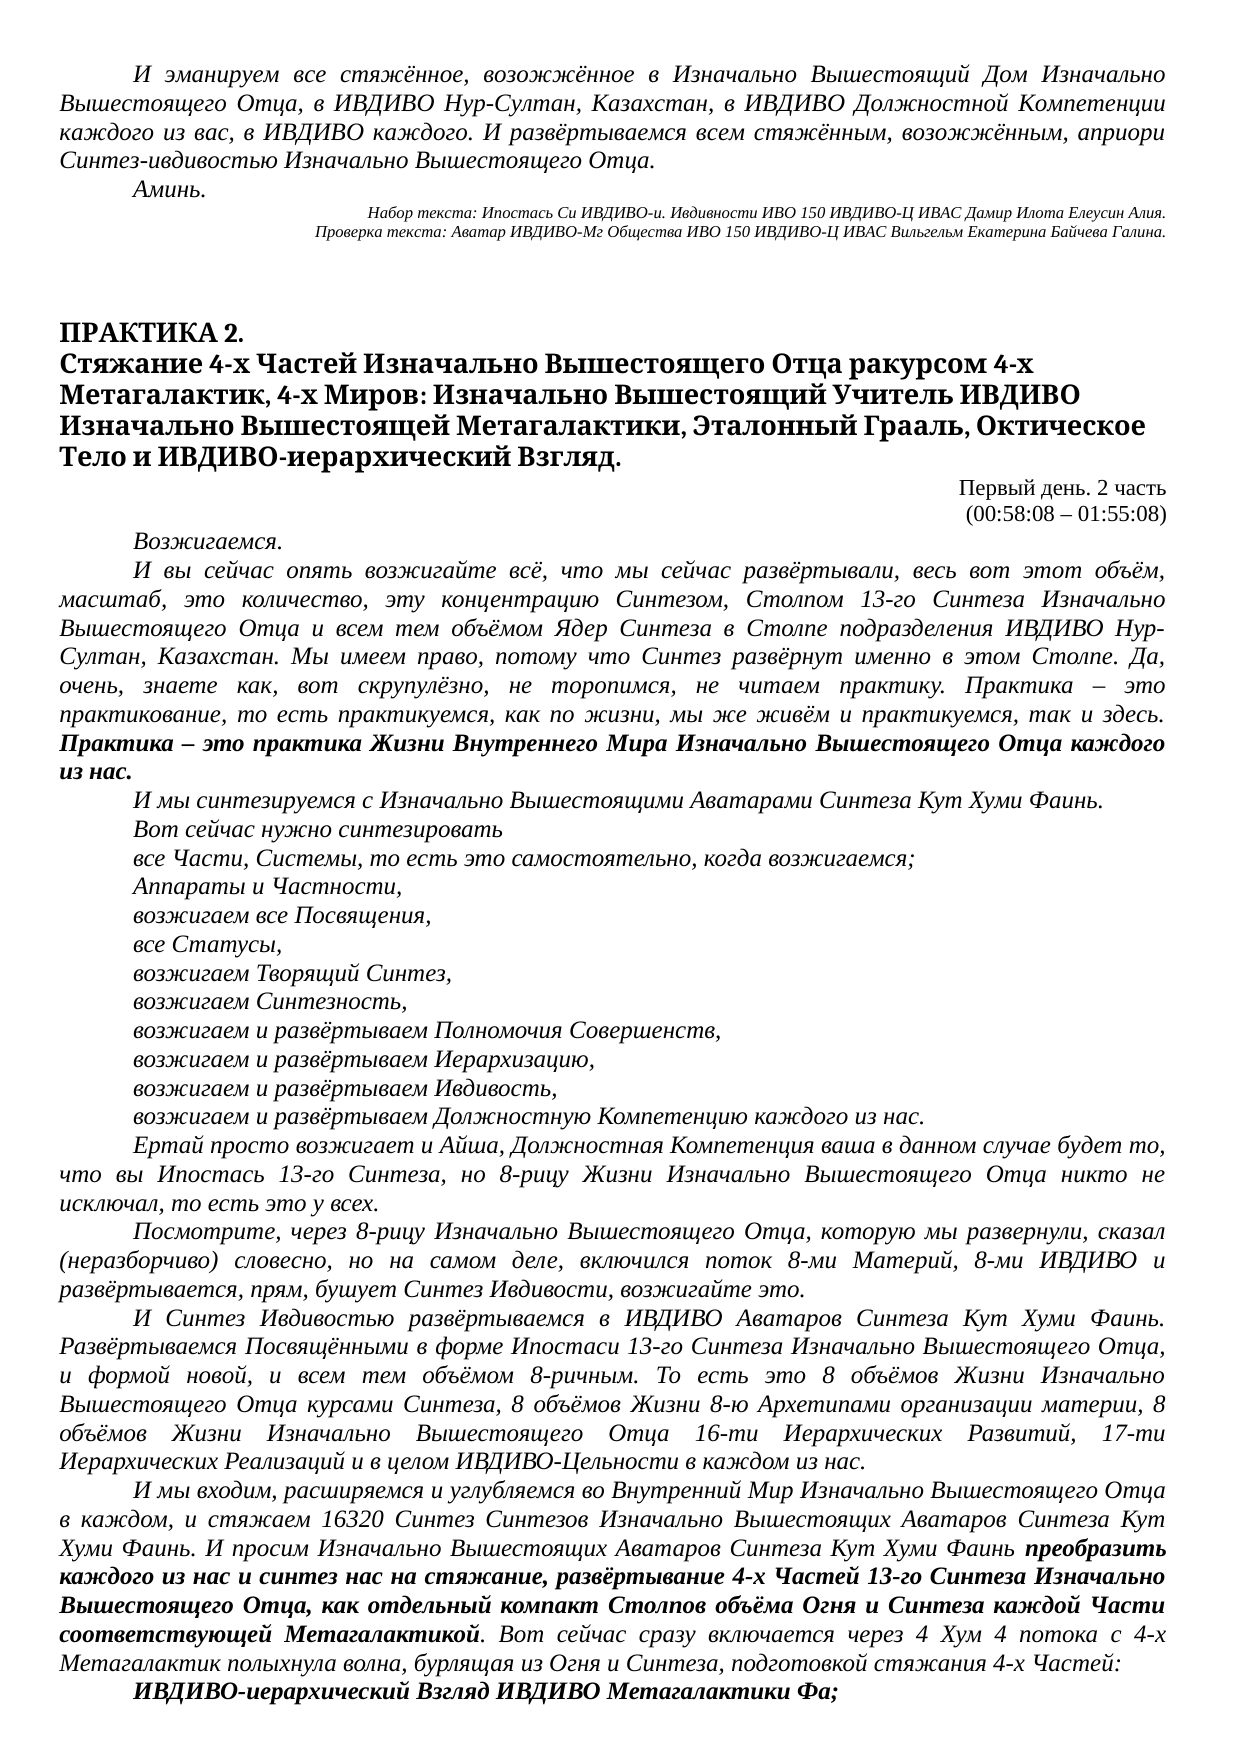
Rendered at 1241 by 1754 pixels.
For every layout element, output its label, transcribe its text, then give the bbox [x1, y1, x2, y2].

text возжигаем Синтезность, [59, 986, 1167, 1015]
text Аппараты и Частности, [59, 871, 1167, 900]
text ИВДИВО-иерархический Взгляд ИВДИВО Метагалактики Фа; [59, 1676, 1167, 1705]
text возжигаем и развёртываем Должностную Компетенцию каждого из нас. [59, 1101, 1167, 1130]
text (00:58:08 – 01:55:08) [59, 500, 1167, 526]
text Ертай просто возжигает и Айша, Должностная Компетенция ваша в данном случае будет то, что вы Ипостась 13-го Синтеза, но 8-рицу Жизни Изначально Вышестоящего Отца никто не исключал, то есть это у всех. [59, 1130, 1167, 1216]
text возжигаем и развёртываем Ивдивость, [59, 1073, 1167, 1101]
text возжигаем и развёртываем Полномочия Совершенств, [59, 1015, 1167, 1044]
text Вот сейчас нужно синтезировать [59, 814, 1167, 843]
text Посмотрите, через 8-рицу Изначально Вышестоящего Отца, которую мы развернули, сказал (неразборчиво) словесно, но на самом деле, включился поток 8-ми Материй, 8-ми ИВДИВО и развёртывается, прям, бушует Синтез Ивдивости, возжигайте это. [59, 1216, 1167, 1303]
text И вы сейчас опять возжигайте всё, что мы сейчас развёртывали, весь вот этот объём, масштаб, это количество, эту концентрацию Синтезом, Столпом 13-го Синтеза Изначально Вышестоящего Отца и всем тем объёмом Ядер Синтеза в Столпе подразделения ИВДИВО Нур-Султан, Казахстан. Мы имеем право, потому что Синтез развёрнут именно в этом Столпе. Да, очень, знаете как, вот скрупулёзно, не торопимся, не читаем практику. Практика – это практикование, то есть практикуемся, как по жизни, мы же живём и практикуемся, так и здесь. Практика – это практика Жизни Внутреннего Мира Изначально Вышестоящего Отца каждого из нас. [59, 555, 1167, 785]
text И Синтез Ивдивостью развёртываемся в ИВДИВО Аватаров Синтеза Кут Хуми Фаинь. Развёртываемся Посвящёнными в форме Ипостаси 13-го Синтеза Изначально Вышестоящего Отца, и формой новой, и всем тем объёмом 8-ричным. То есть это 8 объёмов Жизни Изначально Вышестоящего Отца курсами Синтеза, 8 объёмов Жизни 8-ю Архетипами организации материи, 8 объёмов Жизни Изначально Вышестоящего Отца 16-ти Иерархических Развитий, 17-ти Иерархических Реализаций и в целом ИВДИВО-Цельности в каждом из нас. [59, 1303, 1167, 1475]
text И эманируем все стяжённое, возожжённое в Изначально Вышестоящий Дом Изначально Вышестоящего Отца, в ИВДИВО Нур-Султан, Казахстан, в ИВДИВО Должностной Компетенции каждого из вас, в ИВДИВО каждого. И развёртываемся всем стяжённым, возожжённым, априори Синтез-ивдивостью Изначально Вышестоящего Отца. [59, 59, 1167, 174]
text Возжигаемся. [59, 526, 1167, 555]
text Аминь. [59, 174, 1167, 203]
text все Статусы, [59, 929, 1167, 958]
text И мы синтезируемся с Изначально Вышестоящими Аватарами Синтеза Кут Хуми Фаинь. [59, 785, 1167, 814]
text Набор текста: Ипостась Си ИВДИВО-и. Ивдивности ИВО 150 ИВДИВО-Ц ИВАС Дамир Илота Елеусин Алия. Проверка текста: Аватар ИВДИВО-Мг Общества ИВО 150 ИВДИВО-Ц ИВАС Вильгельм Екатерина Байчева Галина. [0, 203, 1167, 241]
text возжигаем Творящий Синтез, [59, 958, 1167, 986]
text возжигаем и развёртываем Иерархизацию, [59, 1044, 1167, 1073]
subtitle ПРАКТИКА 2. Стяжание 4-х Частей Изначально Вышестоящего Отца ракурсом 4-х Метагалактик, 4-х Миров: Изначально Вышестоящий Учитель ИВДИВО Изначально Вышестоящей Метагалактики, Эталонный Грааль, Октическое Тело и ИВДИВО-иерархический Взгляд. [59, 318, 1167, 474]
text все Части, Системы, то есть это самостоятельно, когда возжигаемся; [59, 843, 1167, 871]
text Первый день. 2 часть [59, 474, 1167, 500]
text И мы входим, расширяемся и углубляемся во Внутренний Мир Изначально Вышестоящего Отца в каждом, и стяжаем 16320 Синтез Синтезов Изначально Вышестоящих Аватаров Синтеза Кут Хуми Фаинь. И просим Изначально Вышестоящих Аватаров Синтеза Кут Хуми Фаинь преобразить каждого из нас и синтез нас на стяжание, развёртывание 4-х Частей 13-го Синтеза Изначально Вышестоящего Отца, как отдельный компакт Столпов объёма Огня и Синтеза каждой Части соответствующей Метагалактикой. Вот сейчас сразу включается через 4 Хум 4 потока с 4-х Метагалактик полыхнула волна, бурлящая из Огня и Синтеза, подготовкой стяжания 4-х Частей: [59, 1475, 1167, 1676]
text возжигаем все Посвящения, [59, 900, 1167, 929]
